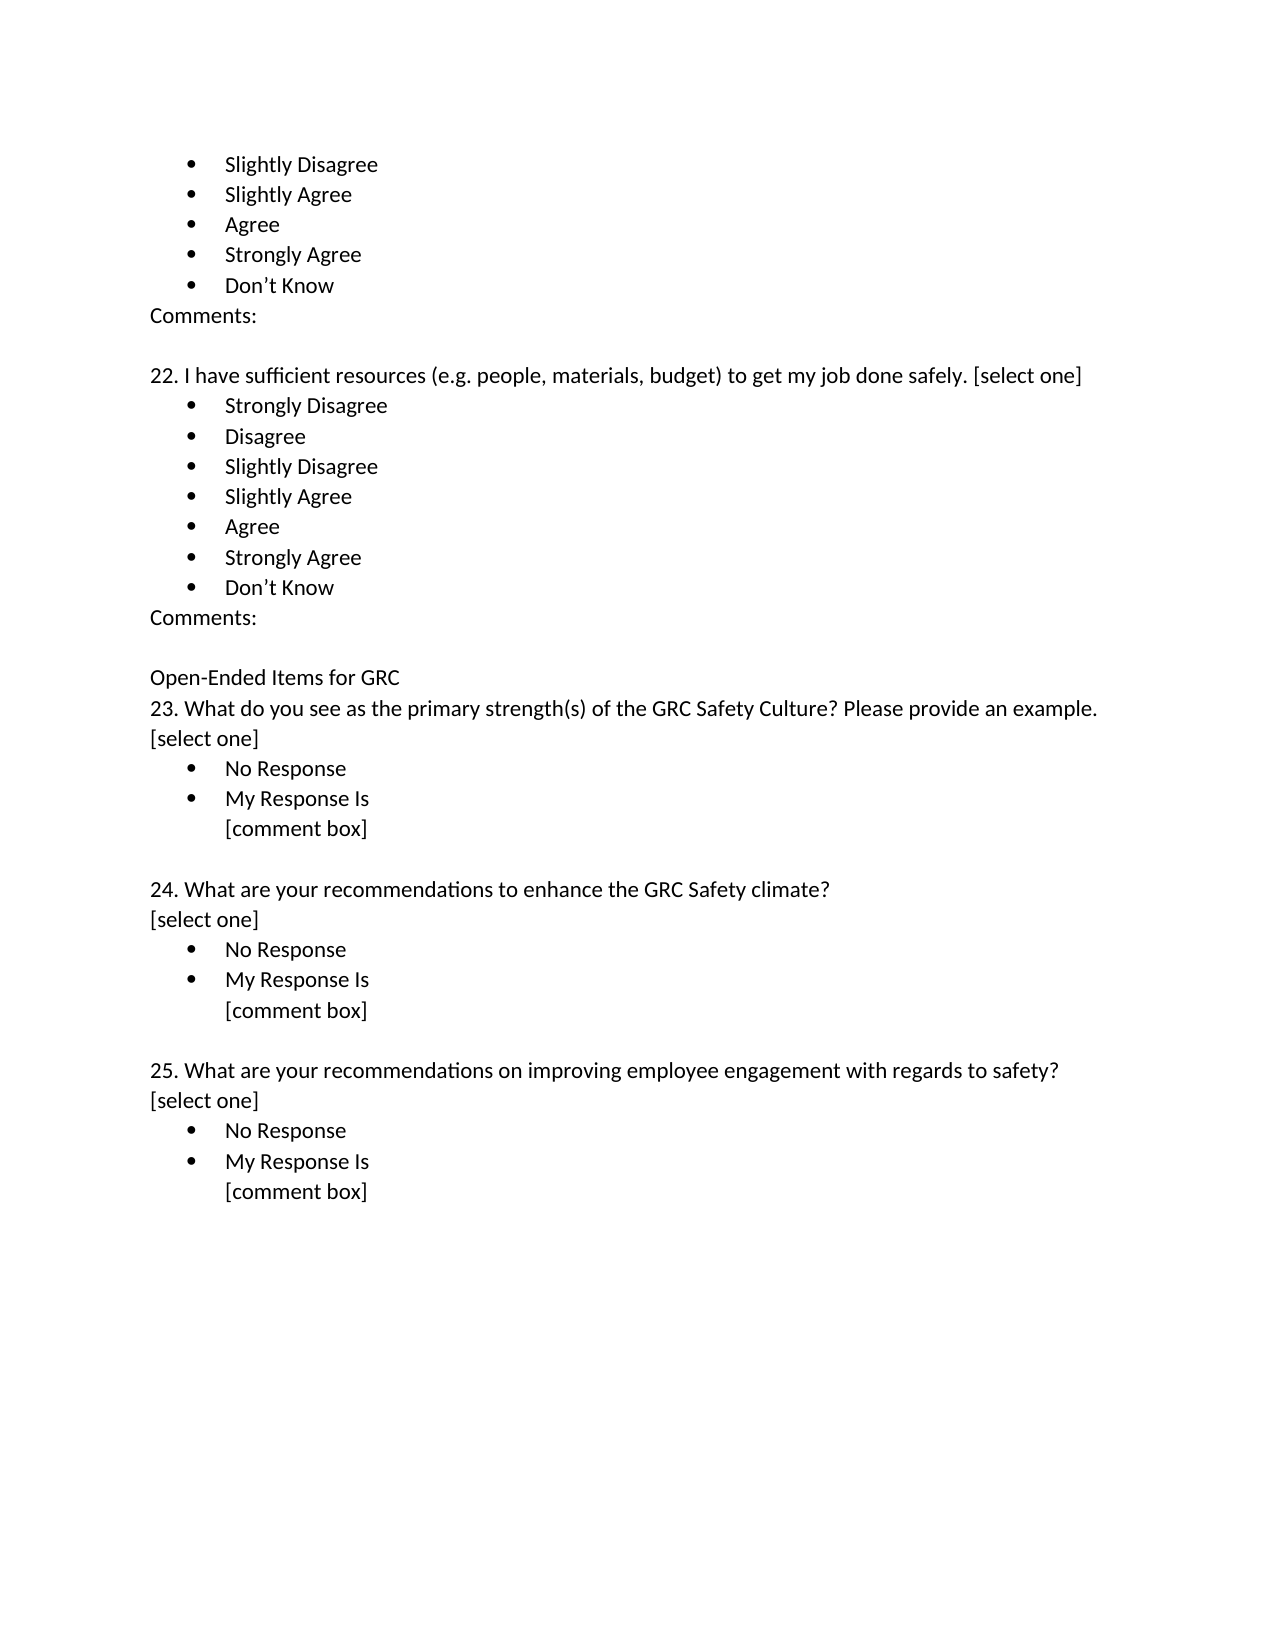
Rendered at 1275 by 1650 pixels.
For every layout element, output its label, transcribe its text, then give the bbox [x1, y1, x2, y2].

list Agree [187, 210, 1125, 238]
list Don’t Know [187, 271, 1125, 299]
text Open-Ended Items for GRC [150, 663, 1125, 692]
text 24. What are your recommendations to enhance the GRC Safety climate? [150, 875, 1125, 903]
list Slightly Agree [187, 482, 1125, 510]
list My Response Is [187, 966, 1125, 994]
list Strongly Disagree [187, 392, 1125, 420]
list No Response [187, 935, 1125, 963]
list Slightly Disagree [187, 452, 1125, 480]
text [select one] [150, 905, 1125, 933]
text [comment box] [225, 996, 1125, 1024]
text Comments: [150, 301, 1125, 329]
text 25. What are your recommendations on improving employee engagement with regards to safety? [150, 1056, 1125, 1084]
list Slightly Agree [187, 180, 1125, 208]
text [comment box] [225, 814, 1125, 843]
list Don’t Know [187, 573, 1125, 601]
text 23. What do you see as the primary strength(s) of the GRC Safety Culture? Please provide an example. [150, 694, 1125, 722]
list Agree [187, 512, 1125, 541]
text [select one] [150, 724, 1125, 752]
text 22. I have sufficient resources (e.g. people, materials, budget) to get my job done safely. [select one] [150, 361, 1125, 389]
list No Response [187, 754, 1125, 782]
list No Response [187, 1117, 1125, 1145]
text [comment box] [225, 1177, 1125, 1205]
list Strongly Agree [187, 543, 1125, 571]
list My Response Is [187, 784, 1125, 812]
list Slightly Disagree [187, 150, 1125, 178]
list My Response Is [187, 1147, 1125, 1175]
text [select one] [150, 1086, 1125, 1114]
list Strongly Agree [187, 241, 1125, 269]
list Disagree [187, 422, 1125, 450]
text Comments: [150, 603, 1125, 631]
